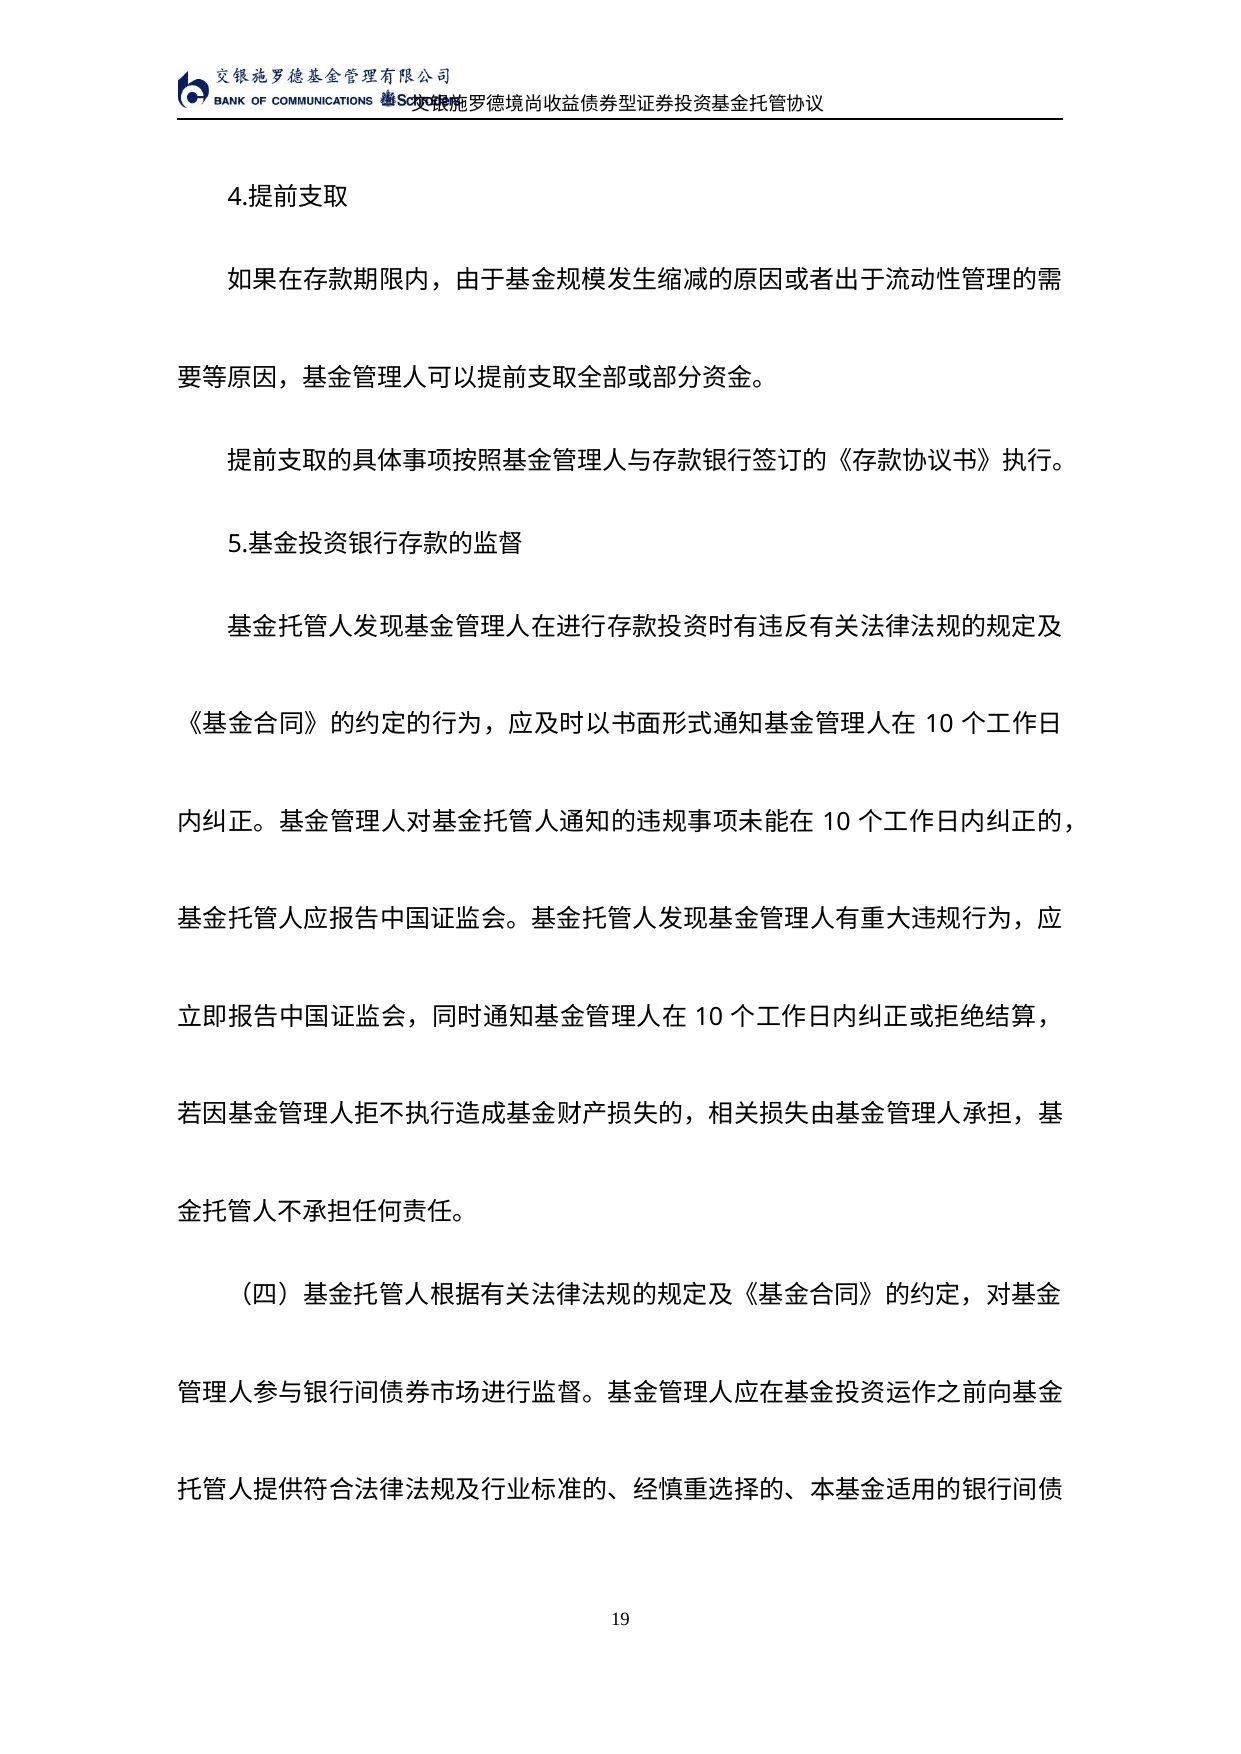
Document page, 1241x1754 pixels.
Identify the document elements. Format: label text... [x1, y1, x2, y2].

text 基金托管人发现基金管理人在进行存款投资时有违反有关法律法规的规定及《基金合同》的约定的行为，应及时以书面形式通知基金管理人在10 个工作日内纠正。基金管理人对基金托管人通知的违规事项未能在10 个工作日内纠正的，基金托管人应报告中国证监会。基金托管人发现基金管理人有重大违规行为，应立即报告中国证监会，同时通知基金管理人在10 个工作日内纠正或拒绝结算，若因基金管理人拒不执行造成基金财产损失的，相关损失由基金管理人承担，基金托管人不承担任何责任。 [177, 592, 1063, 1242]
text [177, 1260, 1063, 1520]
picture [178, 68, 460, 108]
text 5.基金投资银行存款的监督 [177, 509, 1063, 574]
text 如果在存款期限内，由于基金规模发生缩减的原因或者出于流动性管理的需要等原因，基金管理人可以提前支取全部或部分资金。 [177, 245, 1063, 408]
text 4.提前支取 [177, 162, 1063, 227]
text 提前支取的具体事项按照基金管理人与存款银行签订的《存款协议书》执行。 [177, 426, 1063, 491]
